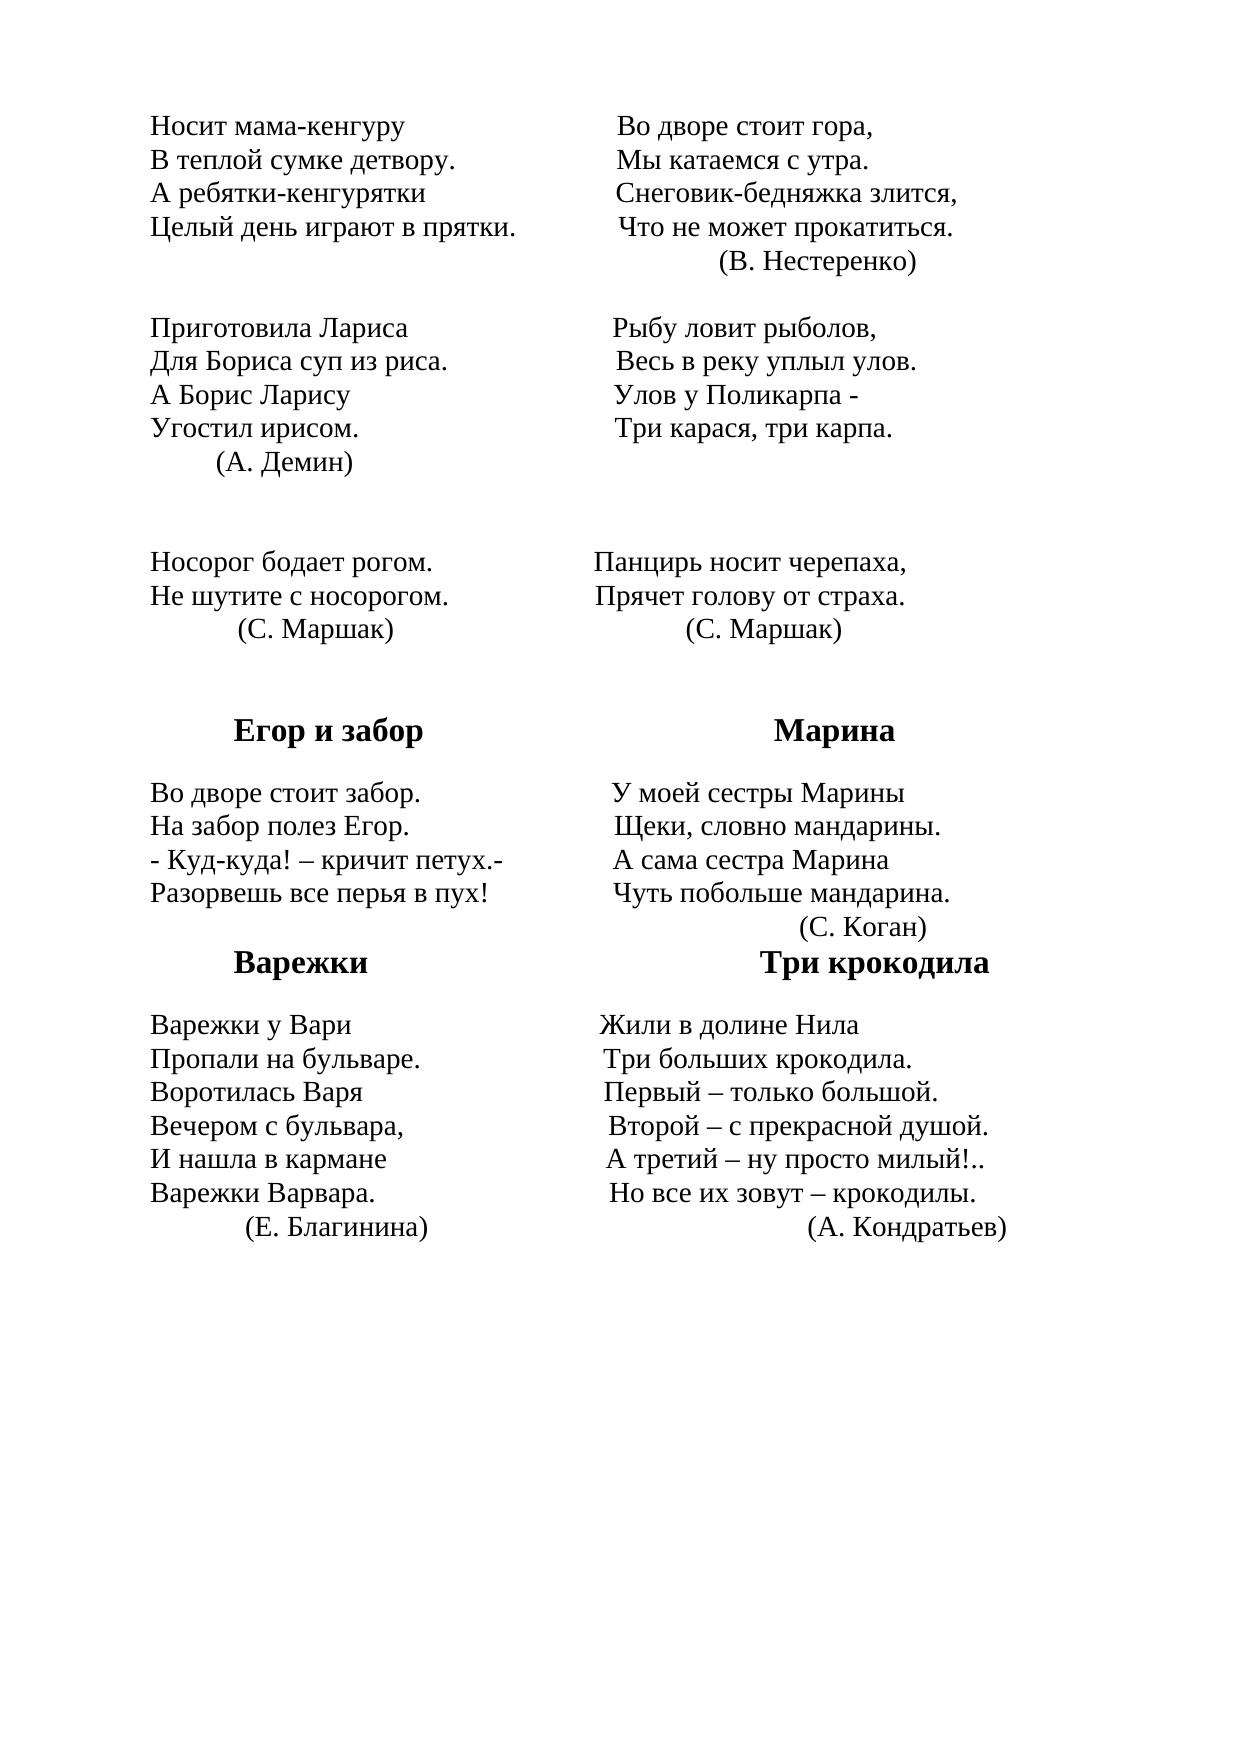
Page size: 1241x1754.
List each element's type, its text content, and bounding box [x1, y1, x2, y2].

text Носит мама-кенгуру Во дворе стоит гора, [150, 108, 1152, 142]
text (Е. Благинина) (А. Кондратьев) [150, 1209, 1152, 1242]
text Во дворе стоит забор. У моей сестры Марины [150, 775, 1152, 808]
text Егор и забор Марина [150, 710, 1152, 748]
text А Борис Ларису Улов у Поликарпа - [150, 377, 1152, 410]
text А ребятки-кенгурятки Снеговик-бедняжка злится, [150, 176, 1152, 209]
text В теплой сумке детвору. Мы катаемся с утра. [150, 142, 1152, 176]
text И нашла в кармане А третий – ну просто милый!.. [150, 1142, 1152, 1175]
text Целый день играют в прятки. Что не может прокатиться. [150, 209, 1152, 243]
text Вечером с бульвара, Второй – с прекрасной душой. [150, 1108, 1152, 1142]
text (А. Демин) [150, 444, 1152, 477]
text Варежки Три крокодила [150, 943, 1152, 981]
text Воротилась Варя Первый – только большой. [150, 1074, 1152, 1108]
text (В. Нестеренко) [150, 243, 1152, 276]
text Приготовила Лариса Рыбу ловит рыболов, [150, 310, 1152, 343]
text Варежки у Вари Жили в долине Нила [150, 1007, 1152, 1041]
text Для Бориса суп из риса. Весь в реку уплыл улов. [150, 343, 1152, 377]
text На забор полез Егор. Щеки, словно мандарины. [150, 808, 1152, 842]
text (С. Маршак) (С. Маршак) [150, 612, 1152, 645]
text Пропали на бульваре. Три больших крокодила. [150, 1041, 1152, 1074]
text Разорвешь все перья в пух! Чуть побольше мандарина. [150, 876, 1152, 909]
text Носорог бодает рогом. Панцирь носит черепаха, [150, 544, 1152, 578]
text (С. Коган) [150, 909, 1152, 943]
text Варежки Варвара. Но все их зовут – крокодилы. [150, 1175, 1152, 1209]
text - Куд-куда! – кричит петух.- А сама сестра Марина [150, 842, 1152, 876]
text Угостил ирисом. Три карася, три карпа. [150, 410, 1152, 444]
text Не шутите с носорогом. Прячет голову от страха. [150, 578, 1152, 612]
